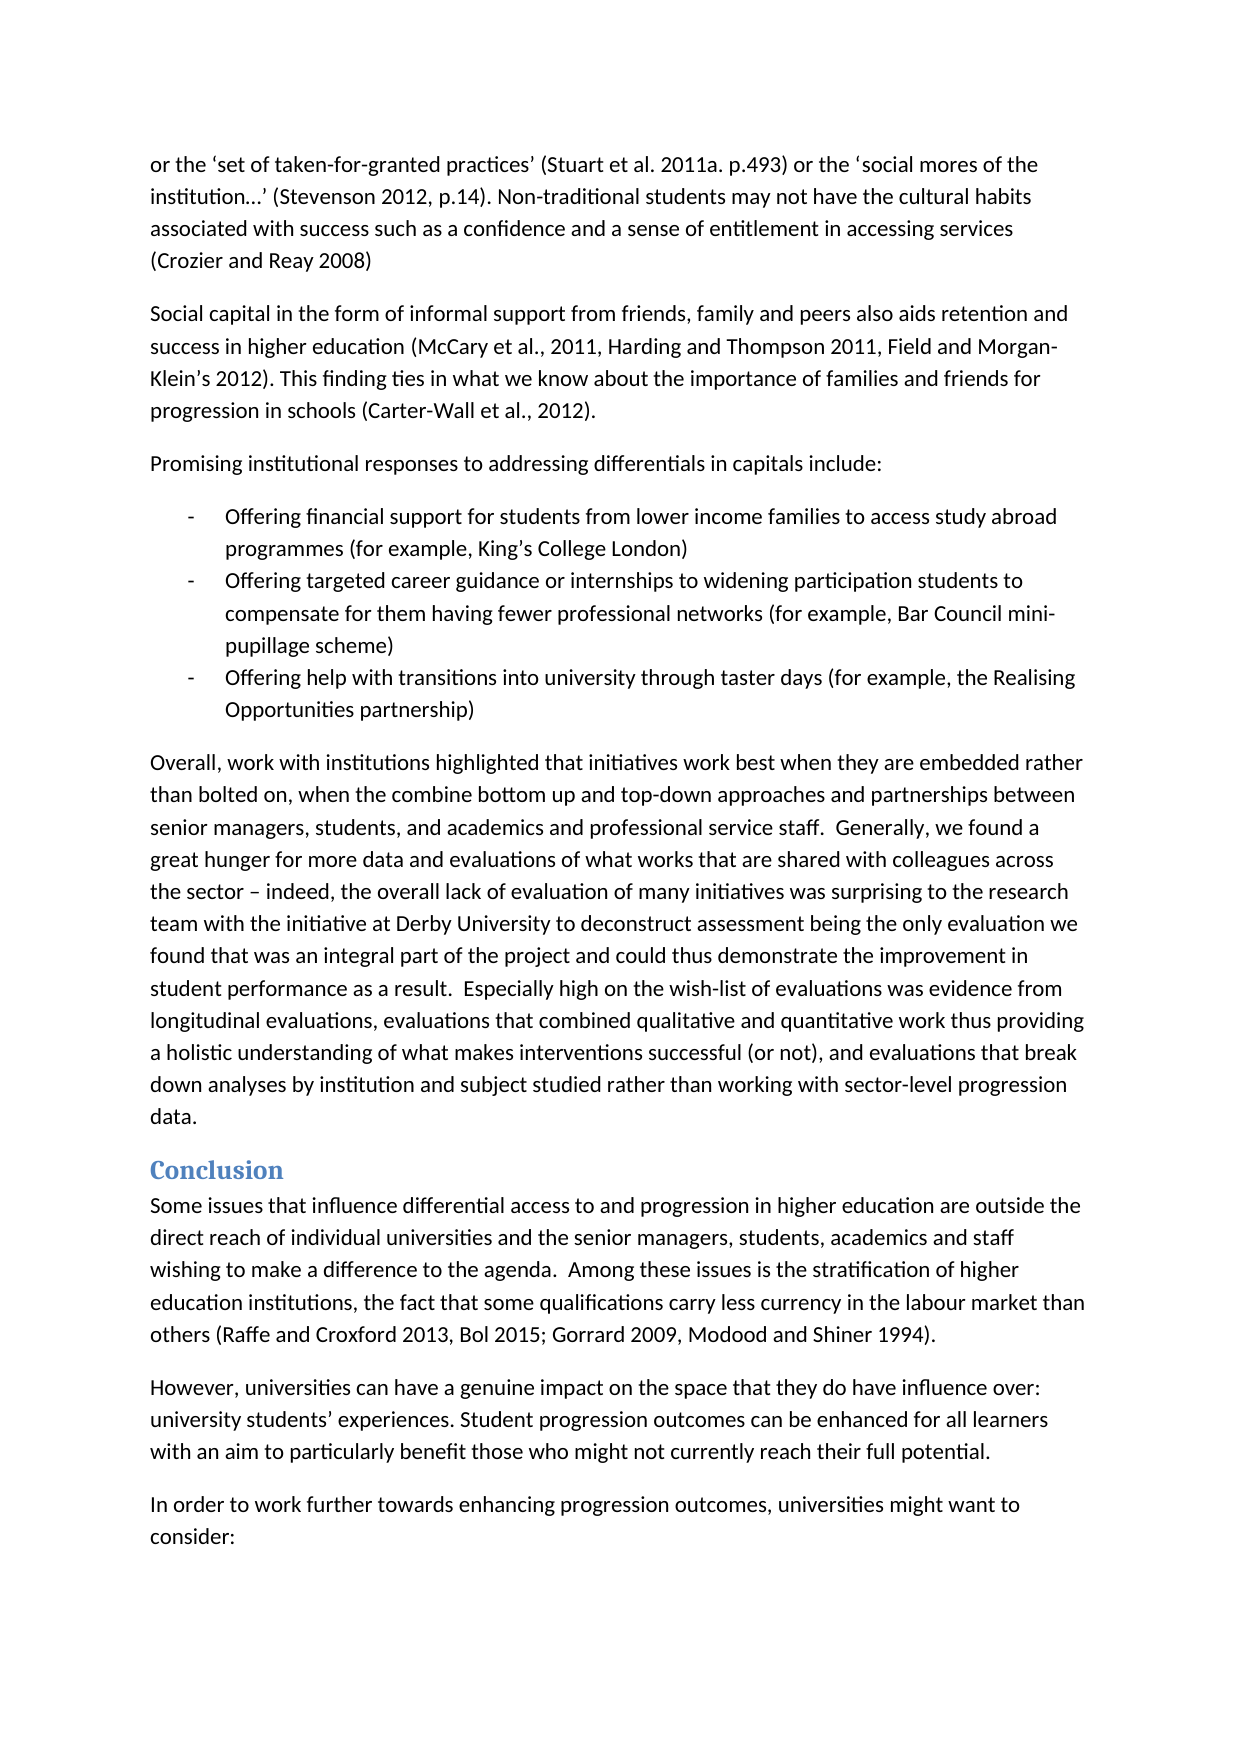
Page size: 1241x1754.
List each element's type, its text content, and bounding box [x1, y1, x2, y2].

text Social capital in the form of informal support from friends, family and peers also aids retention and success in higher education (McCary et al., 2011, Harding and Thompson 2011, Field and Morgan-Klein’s 2012). This finding ties in what we know about the importance of families and friends for progression in schools (Carter-Wall et al., 2012). [150, 299, 1090, 424]
list Offering targeted career guidance or internships to widening participation students to compensate for them having fewer professional networks (for example, Bar Council mini-pupillage scheme) [187, 567, 1090, 659]
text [150, 150, 1090, 274]
text Overall, work with institutions highlighted that initiatives work best when they are embedded rather than bolted on, when the combine bottom up and top-down approaches and partnerships between senior managers, students, and academics and professional service staff. Generally, we found a great hunger for more data and evaluations of what works that are shared with colleagues across the sector – indeed, the overall lack of evaluation of many initiatives was surprising to the research team with the initiative at Derby University to deconstruct assessment being the only evaluation we found that was an integral part of the project and could thus demonstrate the improvement in student performance as a result. Especially high on the wish-list of evaluations was evidence from longitudinal evaluations, evaluations that combined qualitative and quantitative work thus providing a holistic understanding of what makes interventions successful (or not), and evaluations that break down analyses by institution and subject studied rather than working with sector-level progression data. [150, 748, 1090, 1130]
list Offering financial support for students from lower income families to access study abroad programmes (for example, King’s College London) [187, 502, 1090, 562]
text However, universities can have a genuine impact on the space that they do have influence over: university students’ experiences. Student progression outcomes can be enhanced for all learners with an aim to particularly benefit those who might not currently reach their full potential. [150, 1373, 1090, 1465]
text Promising institutional responses to addressing differentials in capitals include: [150, 449, 1090, 477]
text Some issues that influence differential access to and progression in higher education are outside the direct reach of individual universities and the senior managers, students, academics and staff wishing to make a difference to the agenda. Among these issues is the stratification of higher education institutions, the fact that some qualifications carry less currency in the labour market than others (Raffe and Croxford 2013, Bol 2015; Gorrard 2009, Modood and Shiner 1994). [150, 1191, 1090, 1348]
subtitle Conclusion [150, 1155, 1090, 1187]
text In order to work further towards enhancing progression outcomes, universities might want to consider: [150, 1490, 1090, 1551]
list Offering help with transitions into university through taster days (for example, the Realising Opportunities partnership) [187, 663, 1090, 723]
